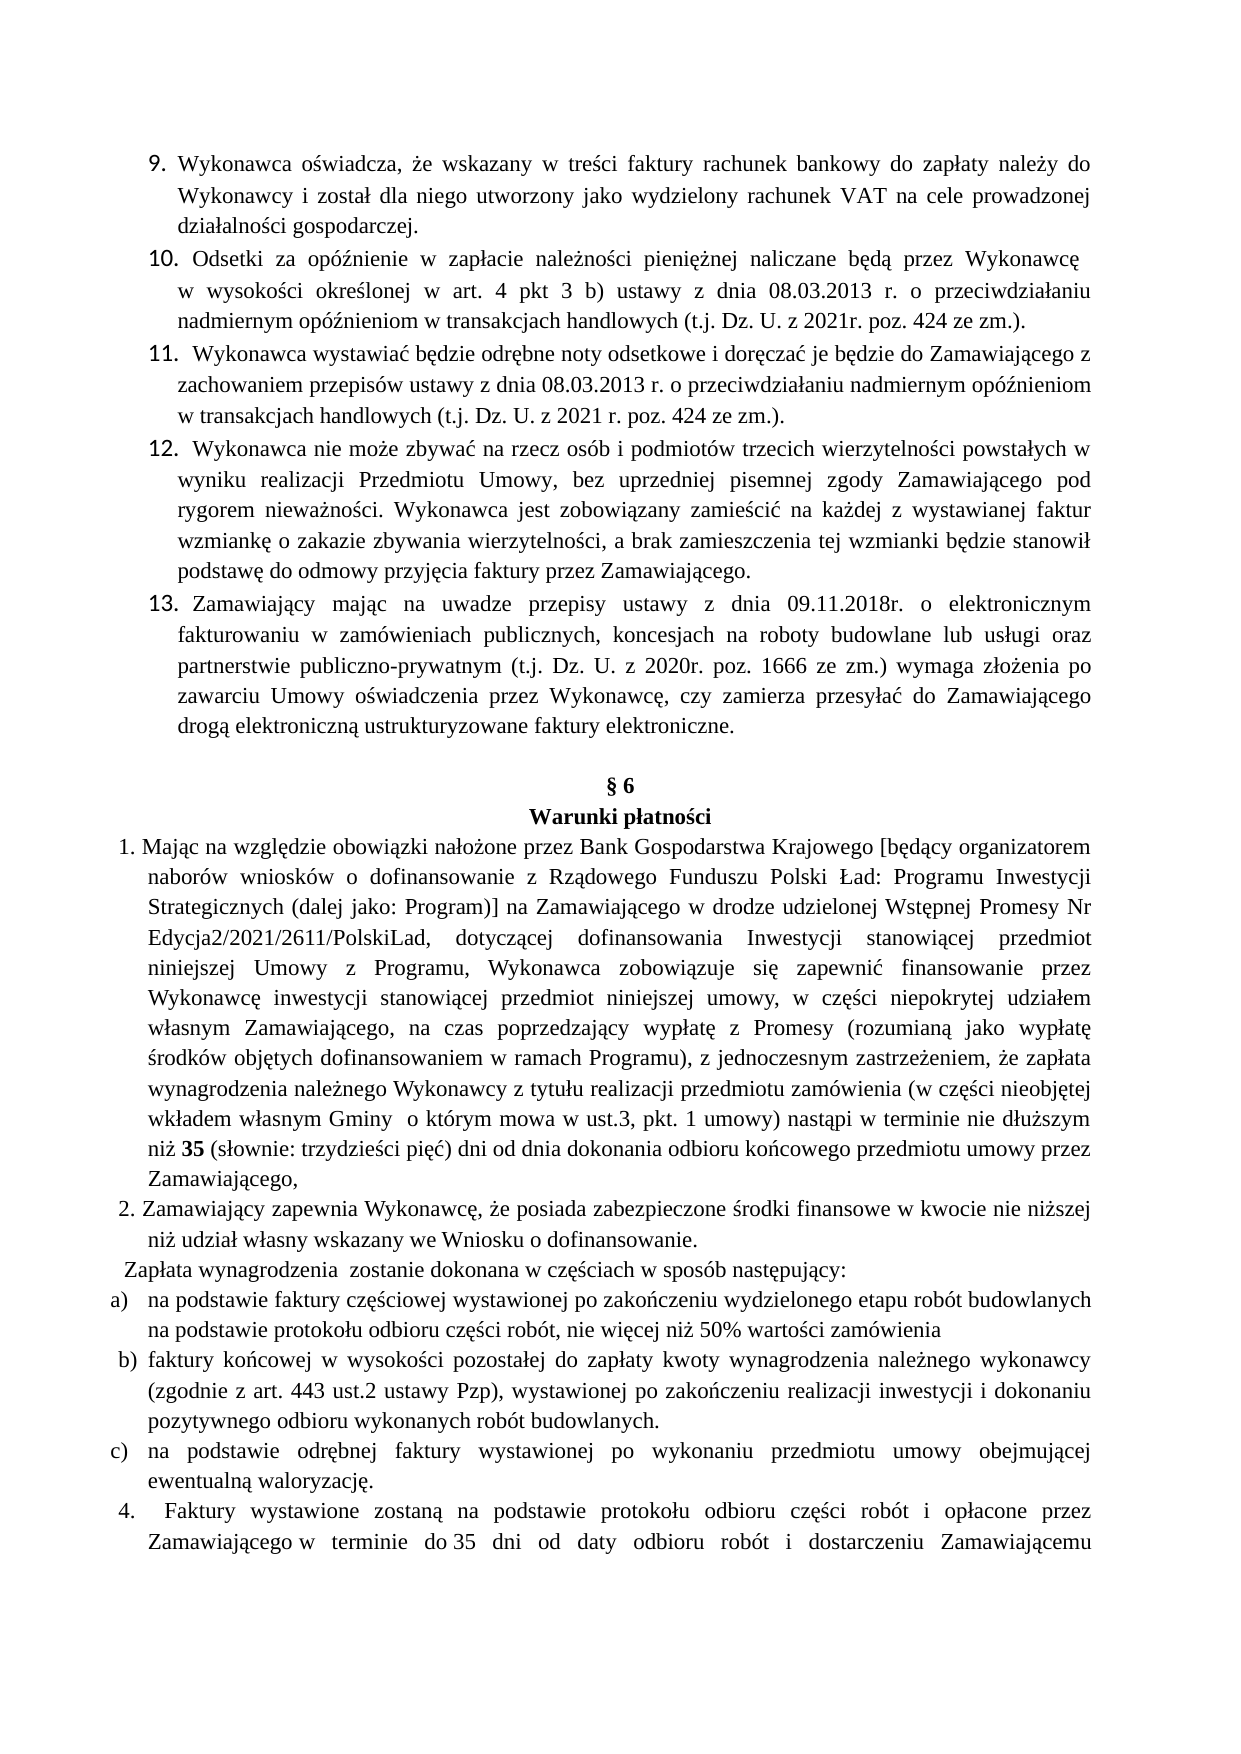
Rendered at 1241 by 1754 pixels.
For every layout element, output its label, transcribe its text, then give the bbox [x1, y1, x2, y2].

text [118, 1498, 1093, 1554]
list Zamawiający mając na uwadze przepisy ustawy z dnia 09.11.2018r. o elektronicznym fakturowaniu w zamówieniach publicznych, koncesjach na roboty budowlane lub usługi oraz partnerstwie publiczno-prywatnym (t.j. Dz. U. z 2020r. poz. 1666 ze zm.) wymaga złożenia po zawarciu Umowy oświadczenia przez Wykonawcę, czy zamierza przesyłać do Zamawiającego drogą elektroniczną ustrukturyzowane faktury elektroniczne. [148, 587, 1093, 738]
list na podstawie odrębnej faktury wystawionej po wykonaniu przedmiotu umowy obejmującej ewentualną waloryzację. [110, 1437, 1093, 1494]
list Wykonawca oświadcza, że wskazany w treści faktury rachunek bankowy do zapłaty należy do Wykonawcy i został dla niego utworzony jako wydzielony rachunek VAT na cele prowadzonej działalności gospodarczej. [148, 148, 1093, 238]
list Odsetki za opóźnienie w zapłacie należności pieniężnej naliczane będą przez Wykonawcę w wysokości określonej w art. 4 pkt 3 b) ustawy z dnia 08.03.2013 r. o przeciwdziałaniu nadmiernym opóźnieniom w transakcjach handlowych (t.j. Dz. U. z 2021r. poz. 424 ze zm.). [148, 242, 1093, 333]
text Zapłata wynagrodzenia zostanie dokonana w częściach w sposób następujący: [118, 1256, 1093, 1282]
text § 6 [148, 773, 1093, 799]
text Warunki płatności [148, 803, 1093, 829]
text 2. Zamawiający zapewnia Wykonawcę, że posiada zabezpieczone środki finansowe w kwocie nie niższej niż udział własny wskazany we Wniosku o dofinansowanie. [118, 1196, 1093, 1252]
list na podstawie faktury częściowej wystawionej po zakończeniu wydzielonego etapu robót budowlanych na podstawie protokołu odbioru części robót, nie więcej niż 50% wartości zamówienia [110, 1286, 1093, 1343]
list Wykonawca nie może zbywać na rzecz osób i podmiotów trzecich wierzytelności powstałych w wyniku realizacji Przedmiotu Umowy, bez uprzedniej pisemnej zgody Zamawiającego pod rygorem nieważności. Wykonawca jest zobowiązany zamieścić na każdej z wystawianej faktur wzmiankę o zakazie zbywania wierzytelności, a brak zamieszczenia tej wzmianki będzie stanowił podstawę do odmowy przyjęcia faktury przez Zamawiającego. [148, 432, 1093, 583]
text 1. Mając na względzie obowiązki nałożone przez Bank Gospodarstwa Krajowego [będący organizatorem naborów wniosków o dofinansowanie z Rządowego Funduszu Polski Ład: Programu Inwestycji Strategicznych (dalej jako: Program)] na Zamawiającego w drodze udzielonej Wstępnej Promesy Nr Edycja2/2021/2611/PolskiLad, dotyczącej dofinansowania Inwestycji stanowiącej przedmiot niniejszej Umowy z Programu, Wykonawca zobowiązuje się zapewnić finansowanie przez Wykonawcę inwestycji stanowiącej przedmiot niniejszej umowy, w części niepokrytej udziałem własnym Zamawiającego, na czas poprzedzający wypłatę z Promesy (rozumianą jako wypłatę środków objętych dofinansowaniem w ramach Programu), z jednoczesnym zastrzeżeniem, że zapłata wynagrodzenia należnego Wykonawcy z tytułu realizacji przedmiotu zamówienia (w części nieobjętej wkładem własnym Gminy o którym mowa w ust.3, pkt. 1 umowy) nastąpi w terminie nie dłuższym niż 35 (słownie: trzydzieści pięć) dni od dnia dokonania odbioru końcowego przedmiotu umowy przez Zamawiającego, [118, 833, 1093, 1192]
list Wykonawca wystawiać będzie odrębne noty odsetkowe i doręczać je będzie do Zamawiającego z zachowaniem przepisów ustawy z dnia 08.03.2013 r. o przeciwdziałaniu nadmiernym opóźnieniom w transakcjach handlowych (t.j. Dz. U. z 2021 r. poz. 424 ze zm.). [148, 337, 1093, 428]
list faktury końcowej w wysokości pozostałej do zapłaty kwoty wynagrodzenia należnego wykonawcy (zgodnie z art. 443 ust.2 ustawy Pzp), wystawionej po zakończeniu realizacji inwestycji i dokonaniu pozytywnego odbioru wykonanych robót budowlanych. [118, 1347, 1093, 1433]
